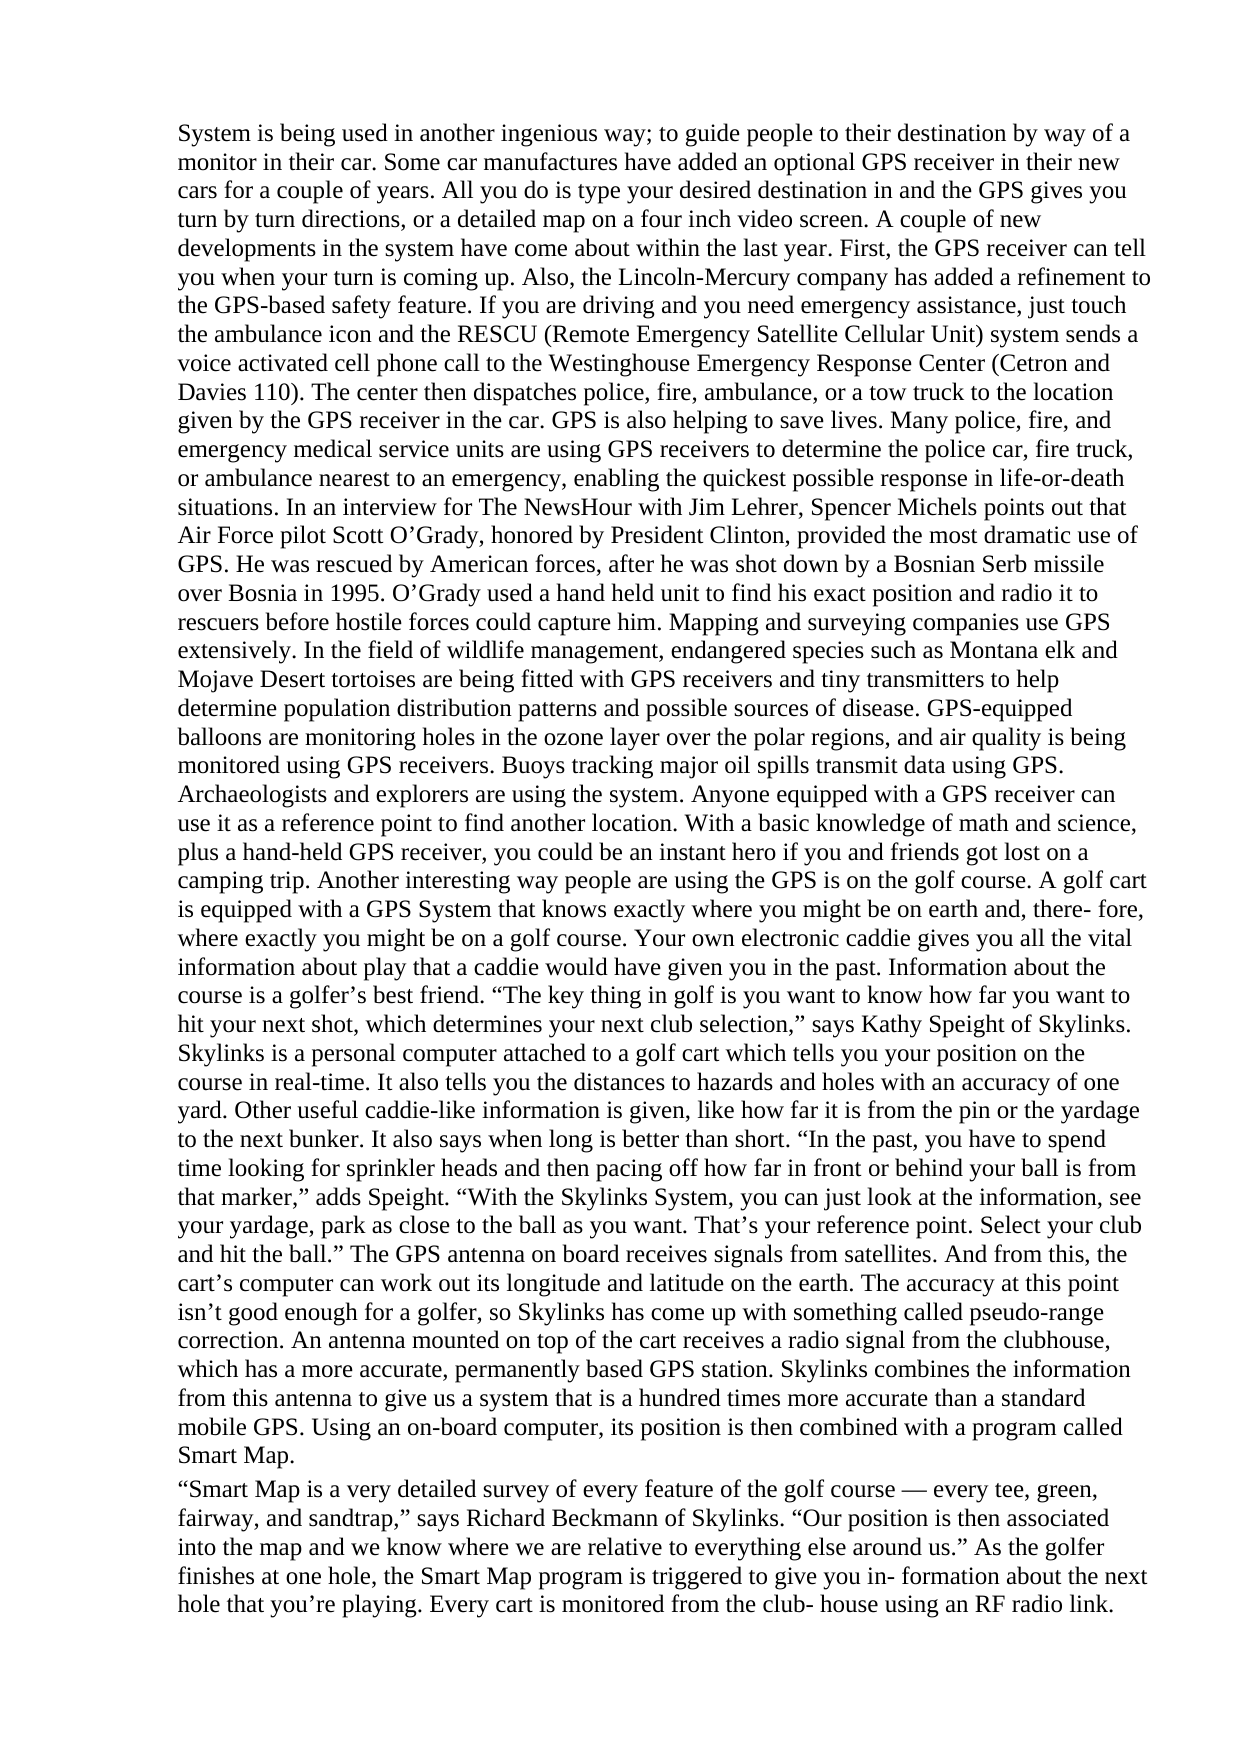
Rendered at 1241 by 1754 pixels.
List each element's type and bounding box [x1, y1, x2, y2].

text [177, 1474, 1152, 1618]
text [177, 118, 1152, 1469]
